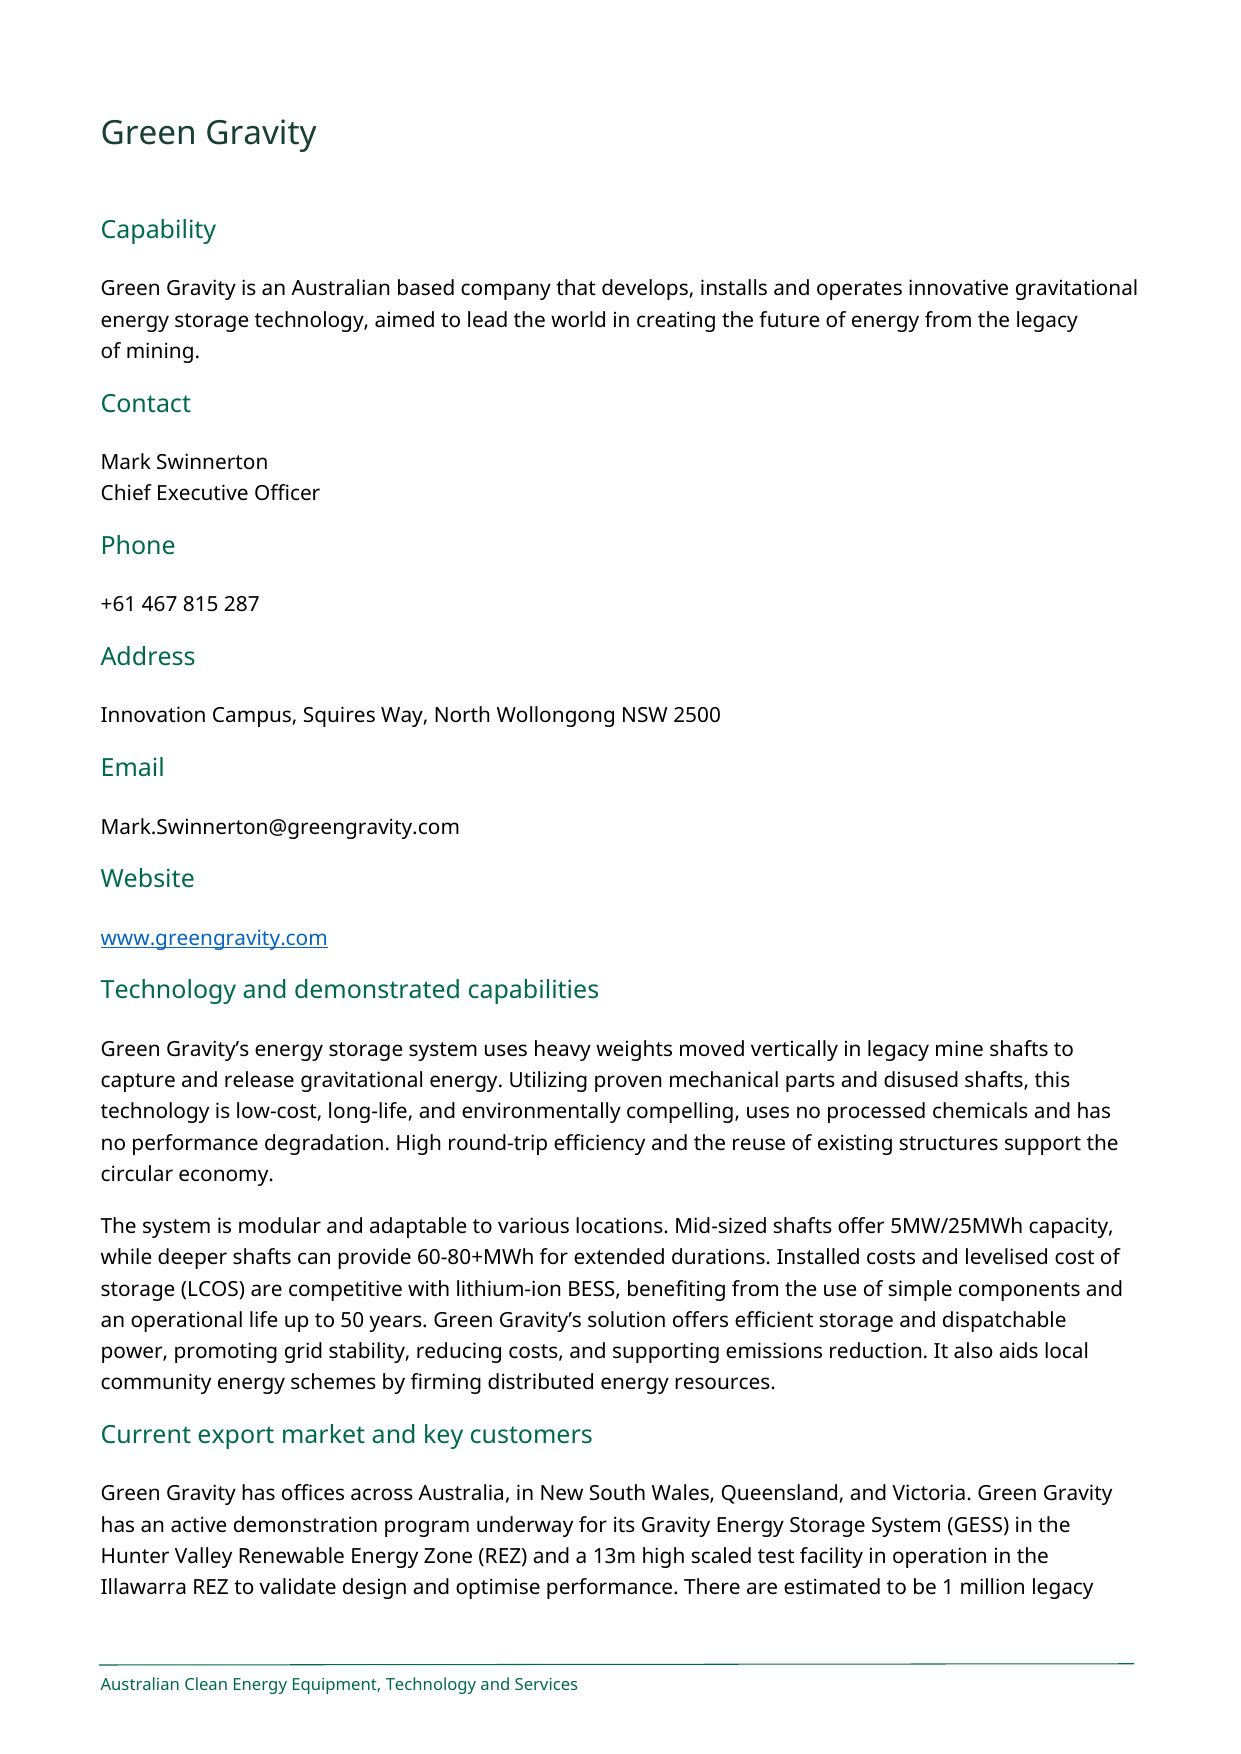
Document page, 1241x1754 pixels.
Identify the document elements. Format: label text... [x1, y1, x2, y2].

text Contact [100, 385, 1140, 419]
text Mark.Swinnerton@greengravity.com [100, 809, 1140, 840]
text Email [100, 750, 1140, 784]
text Capability [100, 212, 1140, 246]
text Green Gravity’s energy storage system uses heavy weights moved vertically in legacy mine shafts to capture and release gravitational energy. Utilizing proven mechanical parts and disused shafts, this technology is low-cost, long-life, and environmentally compelling, uses no processed chemicals and has no performance degradation. High round-trip efficiency and the reuse of existing structures support the circular economy. [100, 1031, 1140, 1187]
text www.greengravity.com [100, 920, 1140, 951]
text +61 467 815 287 [100, 587, 1140, 618]
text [100, 1476, 1140, 1601]
text Technology and demonstrated capabilities [100, 972, 1140, 1006]
text The system is modular and adaptable to various locations. Mid-sized shafts offer 5MW/25MWh capacity, while deeper shafts can provide 60-80+MWh for extended durations. Installed costs and levelised cost of storage (LCOS) are competitive with lithium-ion BESS, benefiting from the use of simple components and an operational life up to 50 years. Green Gravity’s solution offers efficient storage and dispatchable power, promoting grid stability, reducing costs, and supporting emissions reduction. It also aids local community energy schemes by firming distributed energy resources. [100, 1208, 1140, 1396]
text Green Gravity is an Australian based company that develops, installs and operates innovative gravitational energy storage technology, aimed to lead the world in creating the future of energy from the legacy of mining. [100, 271, 1140, 364]
text Address [100, 639, 1140, 673]
text Innovation Campus, Squires Way, North Wollongong NSW 2500 [100, 698, 1140, 729]
text Green Gravity [100, 109, 1140, 153]
text Phone [100, 528, 1140, 562]
text Current export market and key customers [100, 1417, 1140, 1451]
text Mark Swinnerton Chief Executive Officer [100, 444, 1140, 507]
text Website [100, 861, 1140, 895]
